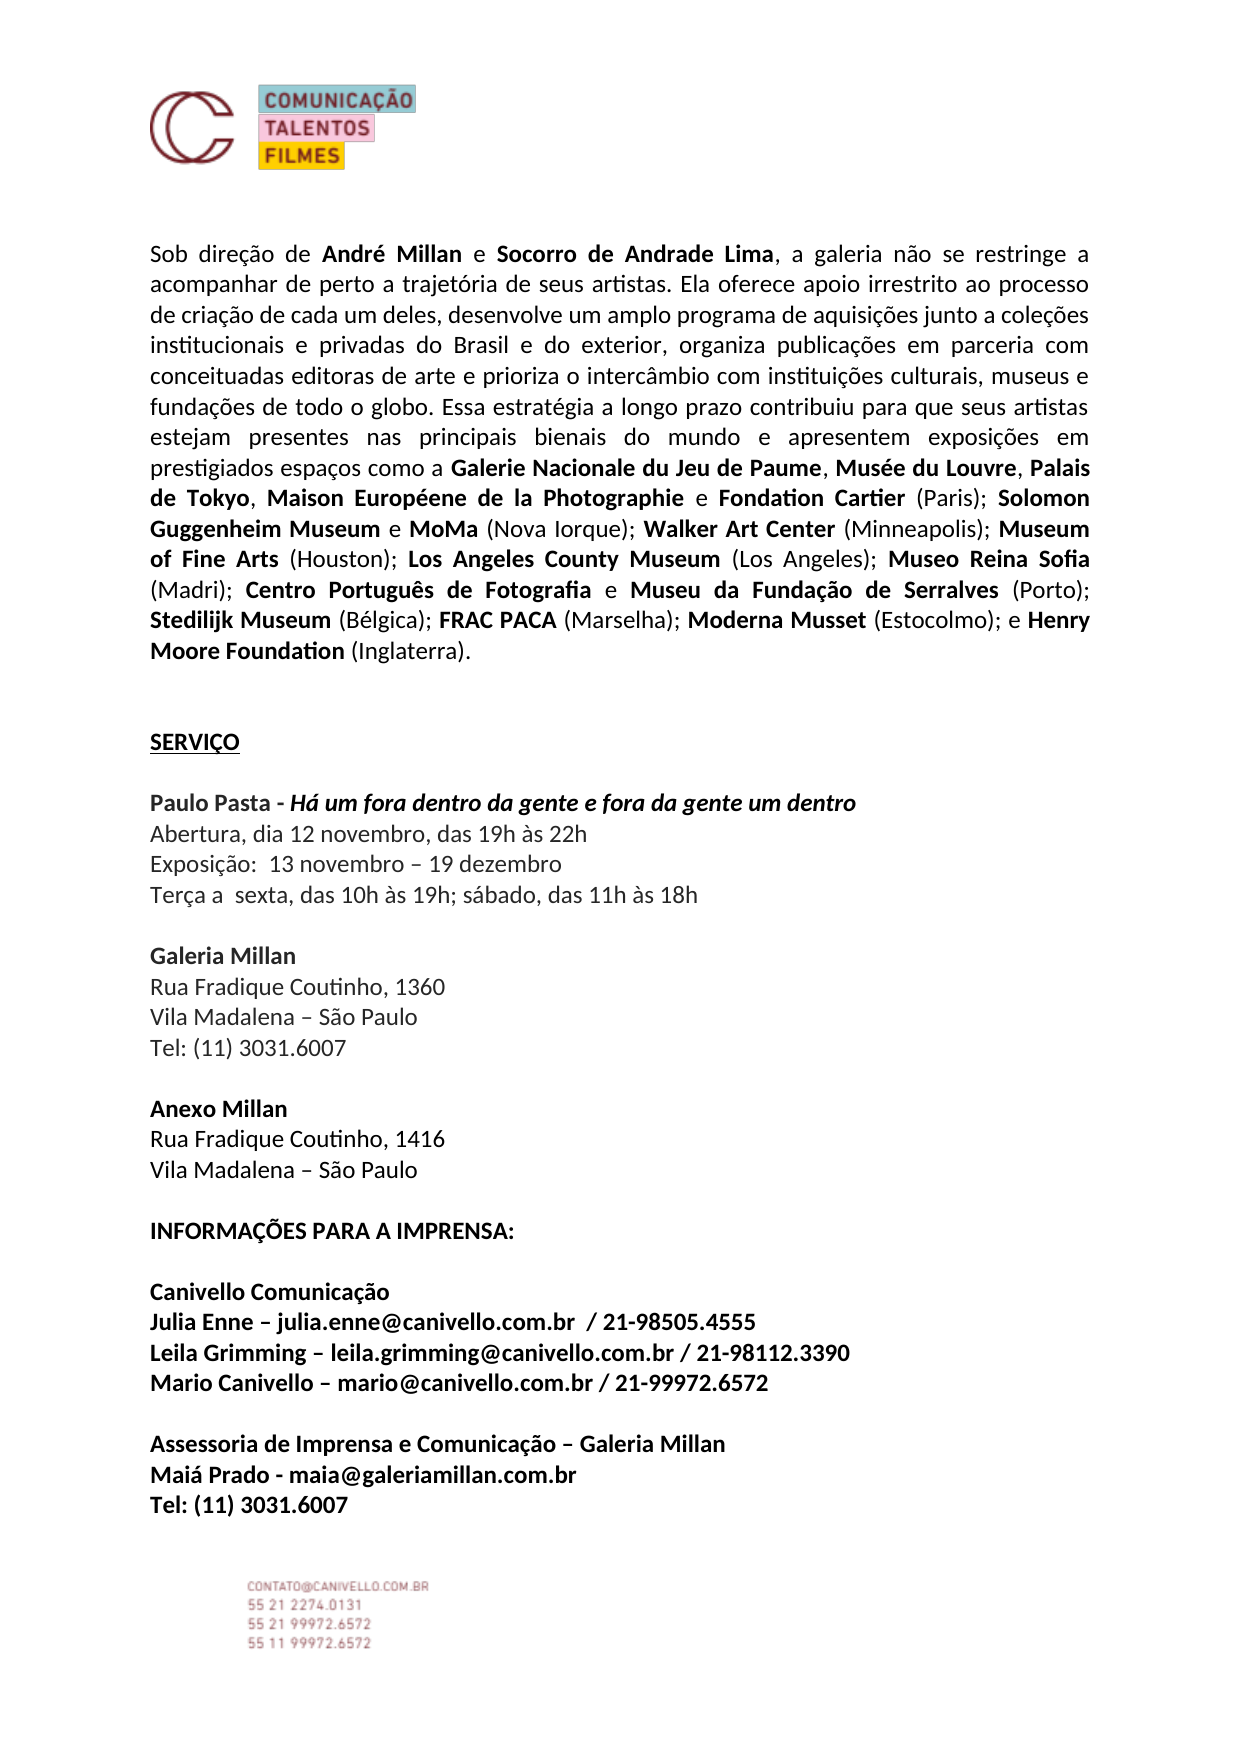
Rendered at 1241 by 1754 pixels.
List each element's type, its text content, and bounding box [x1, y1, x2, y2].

text Vila Madalena – São Paulo [150, 1154, 1090, 1184]
text Julia Enne – julia.enne@canivello.com.br / 21-98505.4555 [150, 1306, 1090, 1337]
text Maiá Prado - maia@galeriamillan.com.br [150, 1459, 1090, 1489]
text Tel: (11) 3031.6007 [150, 1032, 1090, 1062]
text Exposição: 13 novembro – 19 dezembro [150, 848, 1090, 879]
text Sob direção de André Millan e Socorro de Andrade Lima, a galeria não se restringe a acompanhar de perto a trajetória de seus artistas. Ela oferece apoio irrestrito ao processo de criação de cada um deles, desenvolve um amplo programa de aquisições junto a coleções institucionais e privadas do Brasil e do exterior, organiza publicações em parceria com conceituadas editoras de arte e prioriza o intercâmbio com instituições culturais, museus e fundações de todo o globo. Essa estratégia a longo prazo contribuiu para que seus artistas estejam presentes nas principais bienais do mundo e apresentem exposições em prestigiados espaços como a Galerie Nacionale du Jeu de Paume, Musée du Louvre, Palais de Tokyo, Maison Européene de la Photographie e Fondation Cartier (Paris); Solomon Guggenheim Museum e MoMa (Nova Iorque); Walker Art Center (Minneapolis); Museum of Fine Arts (Houston); Los Angeles County Museum (Los Angeles); Museo Reina Sofia (Madri); Centro Português de Fotografia e Museu da Fundação de Serralves (Porto); Stedilijk Museum (Bélgica); FRAC PACA (Marselha); Moderna Musset (Estocolmo); e Henry Moore Foundation (Inglaterra). [150, 238, 1090, 665]
text Anexo Millan [150, 1093, 1090, 1123]
text Vila Madalena – São Paulo [150, 1001, 1090, 1032]
text INFORMAÇÕES PARA A IMPRENSA: [150, 1215, 1090, 1245]
text Mario Canivello – mario@canivello.com.br / 21-99972.6572 [150, 1367, 1090, 1398]
text Canivello Comunicação [150, 1276, 1090, 1306]
text Paulo Pasta - Há um fora dentro da gente e fora da gente um dentro [150, 787, 1090, 818]
text Rua Fradique Coutinho, 1416 [150, 1123, 1090, 1154]
text Abertura, dia 12 novembro, das 19h às 22h [150, 818, 1090, 848]
text Terça a sexta, das 10h às 19h; sábado, das 11h às 18h [150, 879, 1090, 909]
text Tel: (11) 3031.6007 [150, 1489, 1090, 1520]
text Leila Grimming – leila.grimming@canivello.com.br / 21-98112.3390 [150, 1337, 1090, 1367]
text Galeria Millan [150, 940, 1090, 971]
text Assessoria de Imprensa e Comunicação – Galeria Millan [150, 1428, 1090, 1459]
text Rua Fradique Coutinho, 1360 [150, 971, 1090, 1001]
text SERVIÇO [150, 726, 1090, 757]
